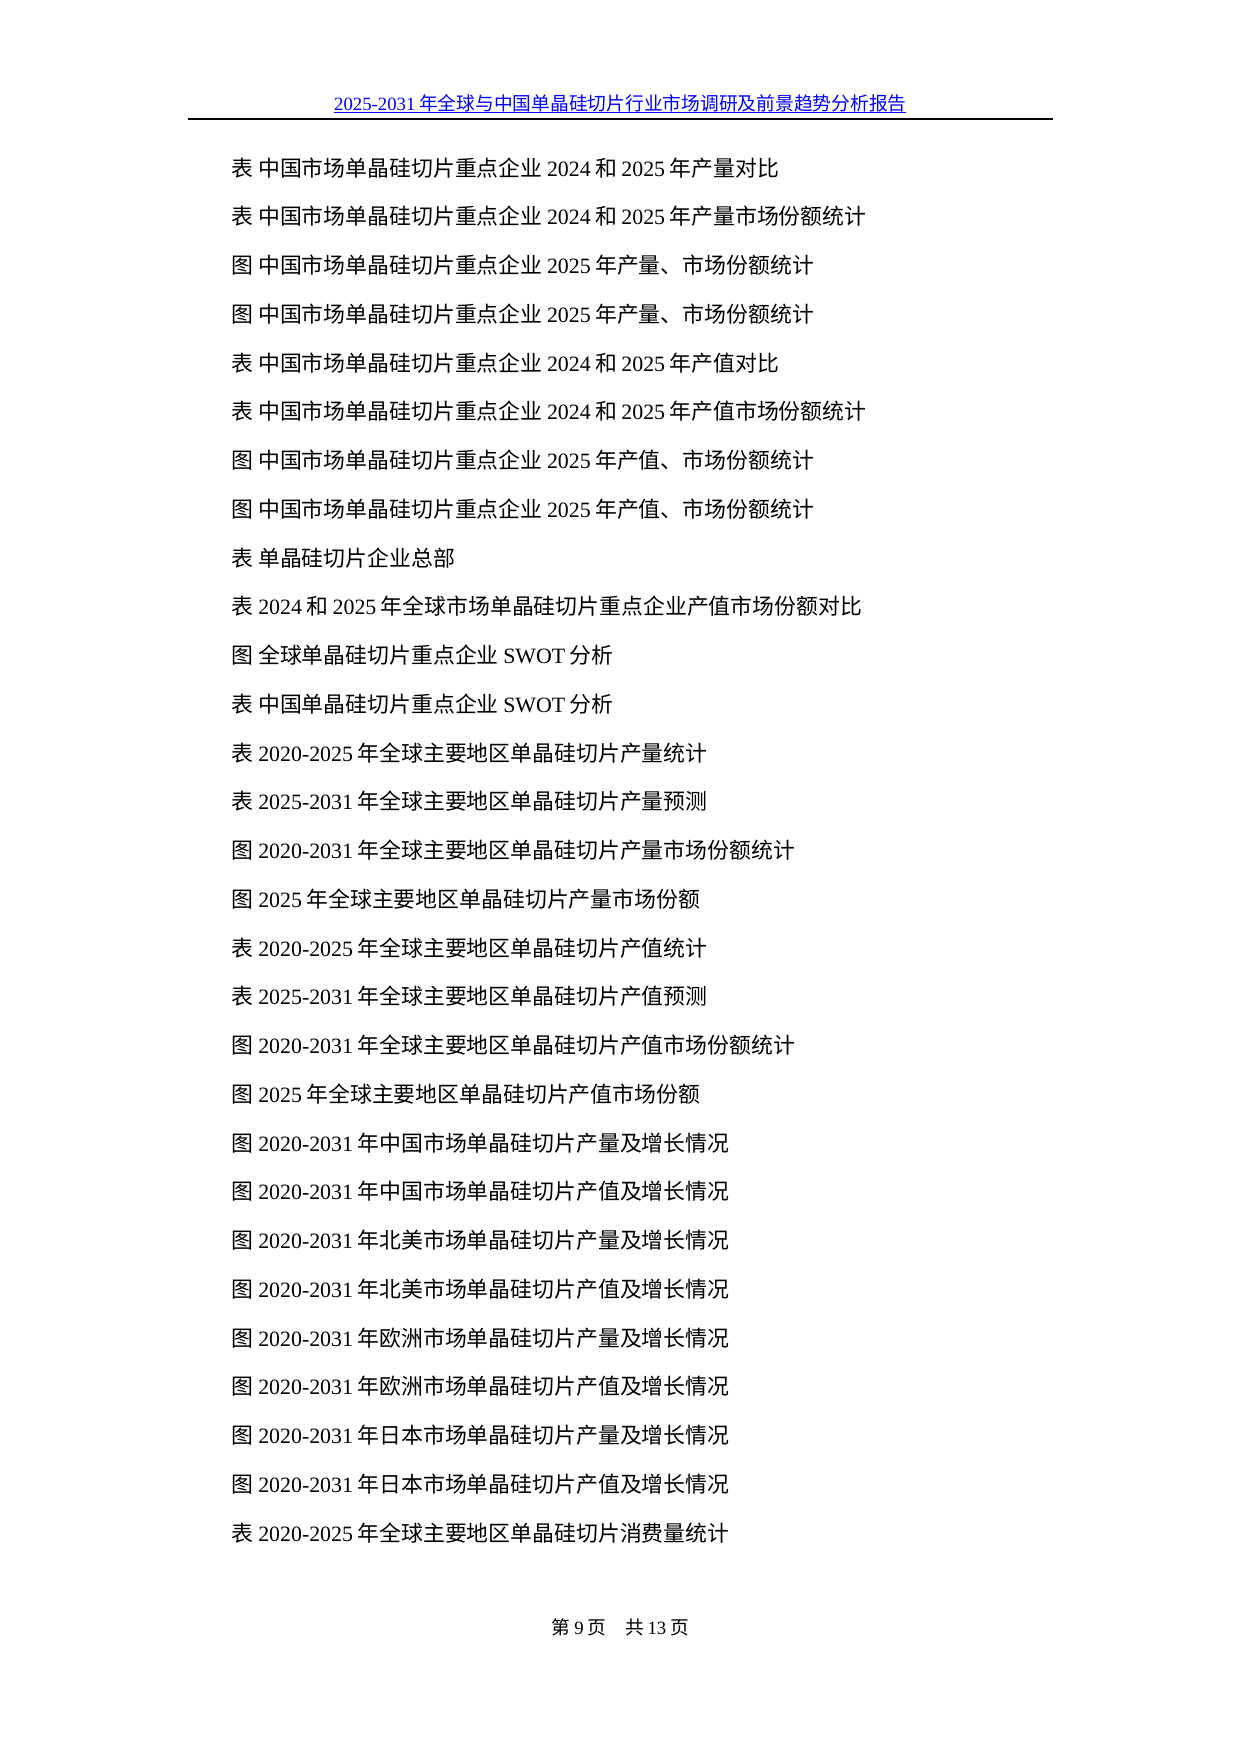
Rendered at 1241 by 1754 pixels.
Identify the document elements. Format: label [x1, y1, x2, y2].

text [187, 150, 1053, 1548]
